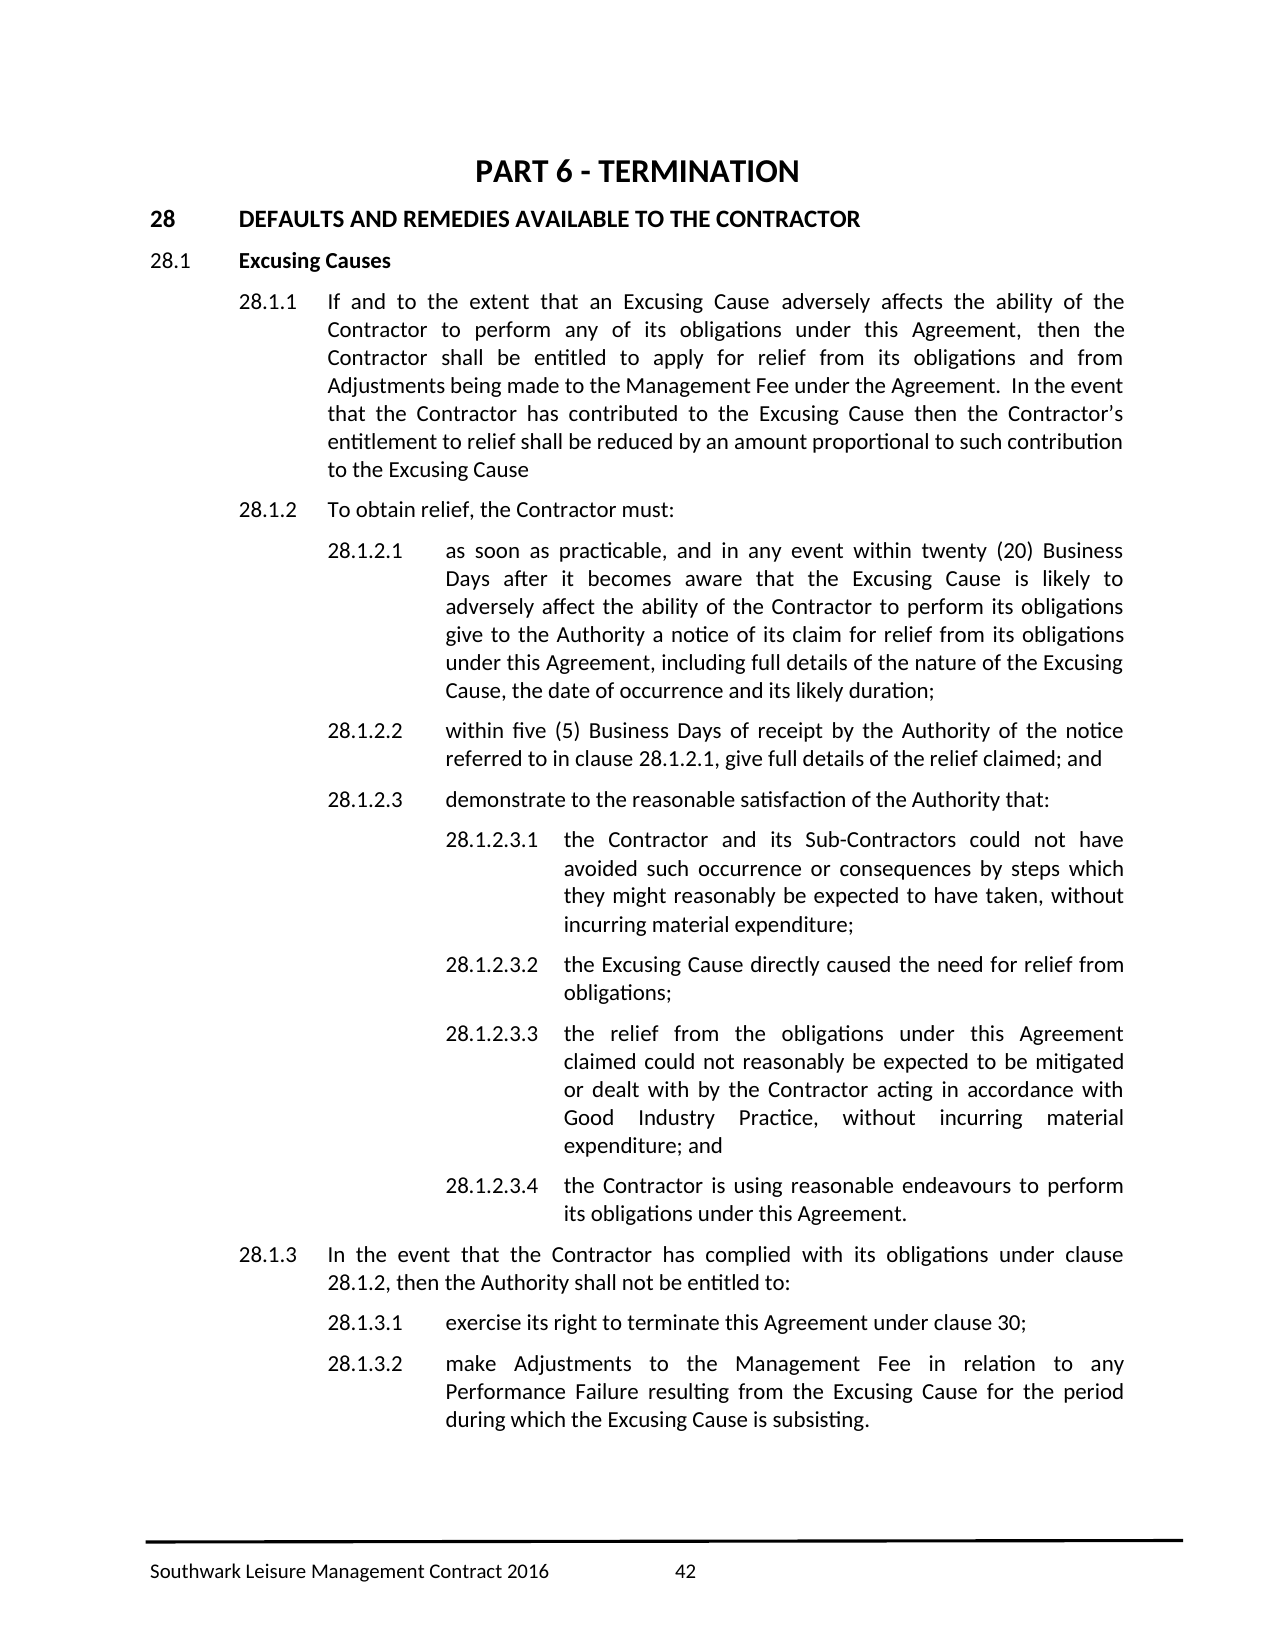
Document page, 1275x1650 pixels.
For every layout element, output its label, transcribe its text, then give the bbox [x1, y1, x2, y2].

text exercise its right to terminate this Agreement under clause 30; [327, 1308, 1125, 1336]
text the relief from the obligations under this Agreement claimed could not reasonably be expected to be mitigated or dealt with by the Contractor acting in accordance with Good Industry Practice, without incurring material expenditure; and [445, 1019, 1125, 1159]
text make Adjustments to the Management Fee in relation to any Performance Failure resulting from the Excusing Cause for the period during which the Excusing Cause is subsisting. [327, 1349, 1125, 1433]
text the Excusing Cause directly caused the need for relief from obligations; [445, 950, 1125, 1006]
text Defaults and remedies available to the Contractor [150, 203, 1125, 234]
text To obtain relief, the Contractor must: [239, 495, 1125, 523]
text the Contractor and its Sub-Contractors could not have avoided such occurrence or consequences by steps which they might reasonably be expected to have taken, without incurring material expenditure; [445, 826, 1125, 938]
text as soon as practicable, and in any event within twenty (20) Business Days after it becomes aware that the Excusing Cause is likely to adversely affect the ability of the Contractor to perform its obligations give to the Authority a notice of its claim for relief from its obligations under this Agreement, including full details of the nature of the Excusing Cause, the date of occurrence and its likely duration; [327, 536, 1125, 704]
text demonstrate to the reasonable satisfaction of the Authority that: [327, 785, 1125, 813]
text the Contractor is using reasonable endeavours to perform its obligations under this Agreement. [445, 1171, 1125, 1227]
text If and to the extent that an Excusing Cause adversely affects the ability of the Contractor to perform any of its obligations under this Agreement, then the Contractor shall be entitled to apply for relief from its obligations and from Adjustments being made to the Management Fee under the Agreement. In the event that the Contractor has contributed to the Excusing Cause then the Contractor’s entitlement to relief shall be reduced by an amount proportional to such contribution to the Excusing Cause [239, 287, 1125, 483]
text within five (5) Business Days of receipt by the Authority of the notice referred to in clause 28.1.2.1, give full details of the relief claimed; and [327, 717, 1125, 773]
title PART 6 - TERMINATION [150, 150, 1125, 191]
text Excusing Causes [150, 246, 1125, 274]
text In the event that the Contractor has complied with its obligations under clause 28.1.2, then the Authority shall not be entitled to: [239, 1240, 1125, 1296]
